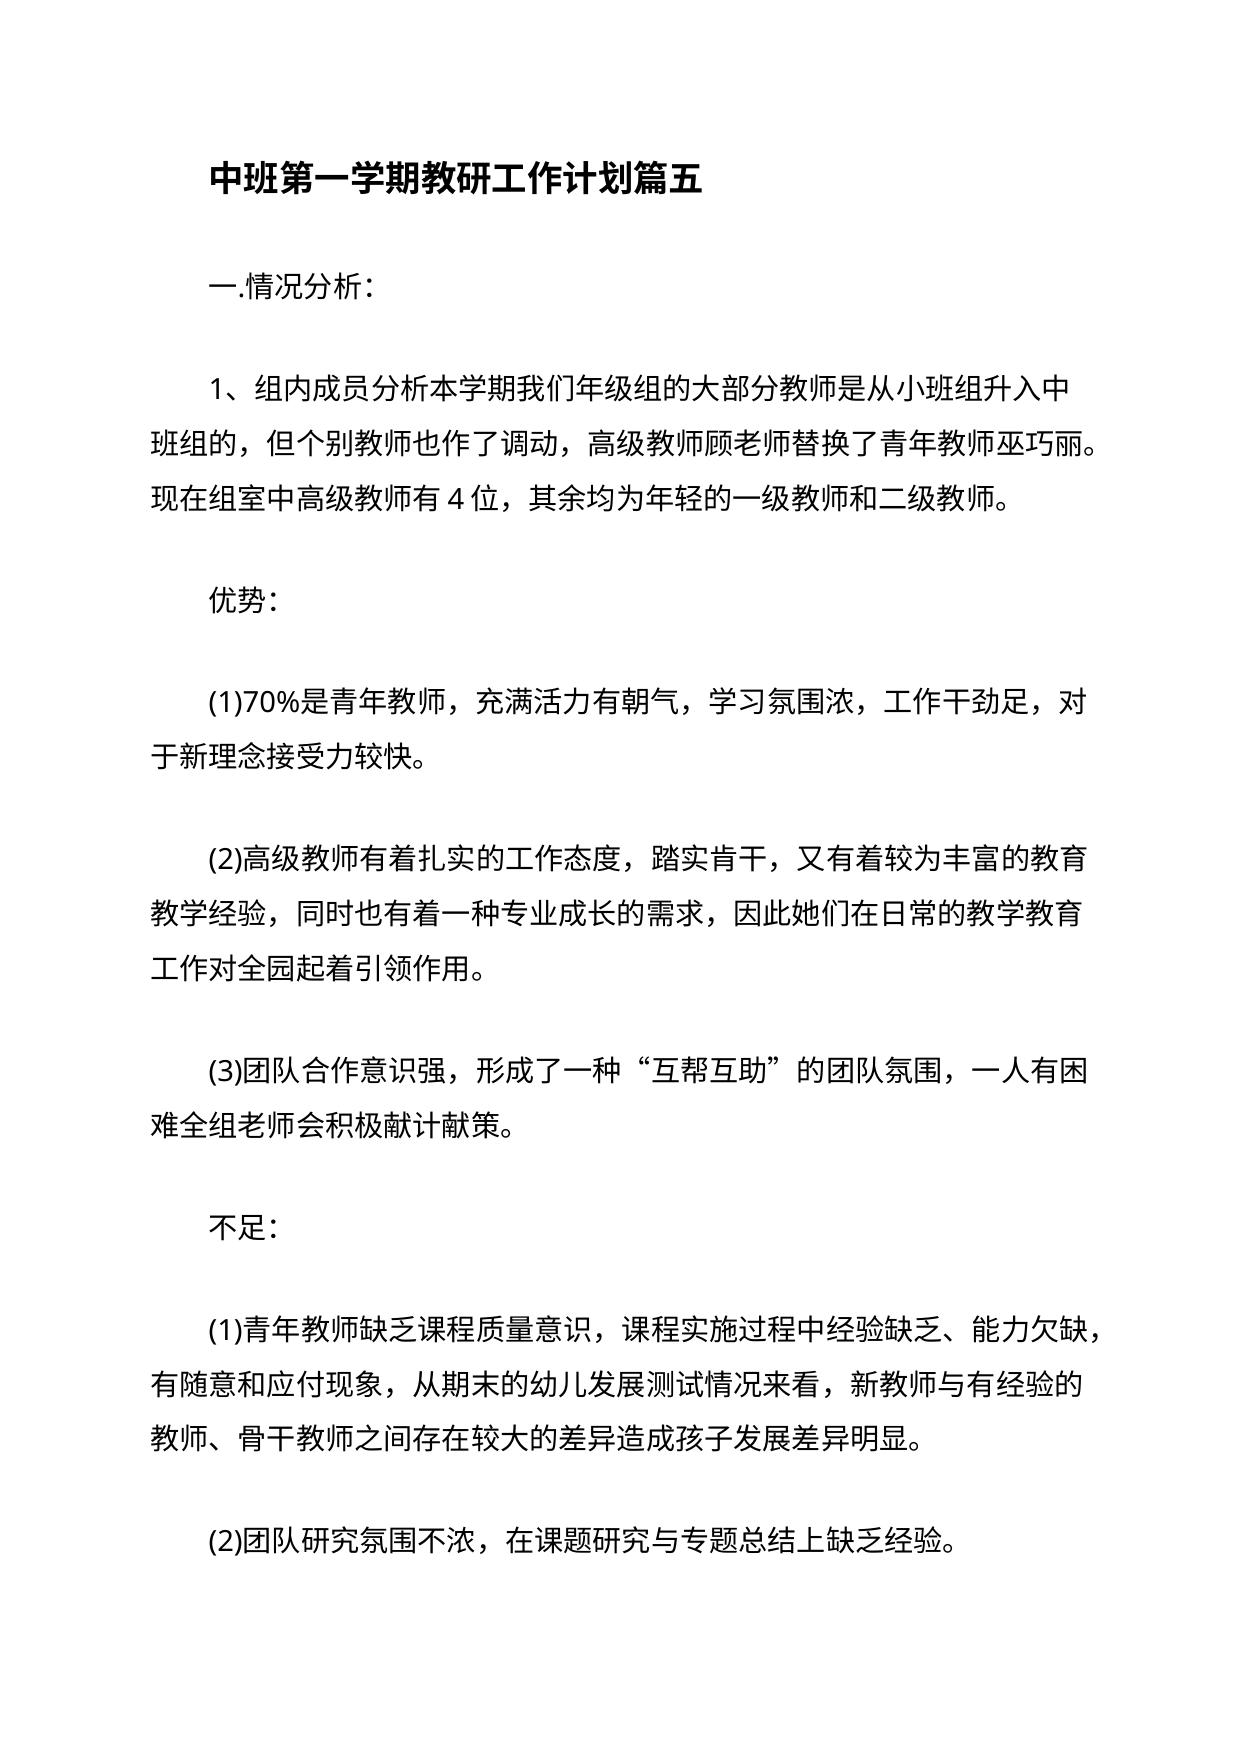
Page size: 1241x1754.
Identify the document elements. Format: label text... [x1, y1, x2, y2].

text (2)高级教师有着扎实的工作态度，踏实肯干，又有着较为丰富的教育教学经验，同时也有着一种专业成长的需求，因此她们在日常的教学教育工作对全园起着引领作用。 [150, 836, 1090, 988]
text 优势： [150, 577, 1090, 619]
text (2)团队研究氛围不浓，在课题研究与专题总结上缺乏经验。 [150, 1518, 1090, 1560]
text (1)青年教师缺乏课程质量意识，课程实施过程中经验缺乏、能力欠缺，有随意和应付现象，从期末的幼儿发展测试情况来看，新教师与有经验的教师、骨干教师之间存在较大的差异造成孩子发展差异明显。 [150, 1306, 1090, 1458]
text 一.情况分析： [150, 263, 1090, 306]
text 1、组内成员分析本学期我们年级组的大部分教师是从小班组升入中班组的，但个别教师也作了调动，高级教师顾老师替换了青年教师巫巧丽。现在组室中高级教师有4位，其余均为年轻的一级教师和二级教师。 [150, 365, 1090, 518]
text (1)70%是青年教师，充满活力有朝气，学习氛围浓，工作干劲足，对于新理念接受力较快。 [150, 679, 1090, 776]
text 中班第一学期教研工作计划篇五 [150, 150, 1090, 201]
text (3)团队合作意识强，形成了一种“互帮互助”的团队氛围，一人有困难全组老师会积极献计献策。 [150, 1047, 1090, 1145]
text 不足： [150, 1204, 1090, 1247]
